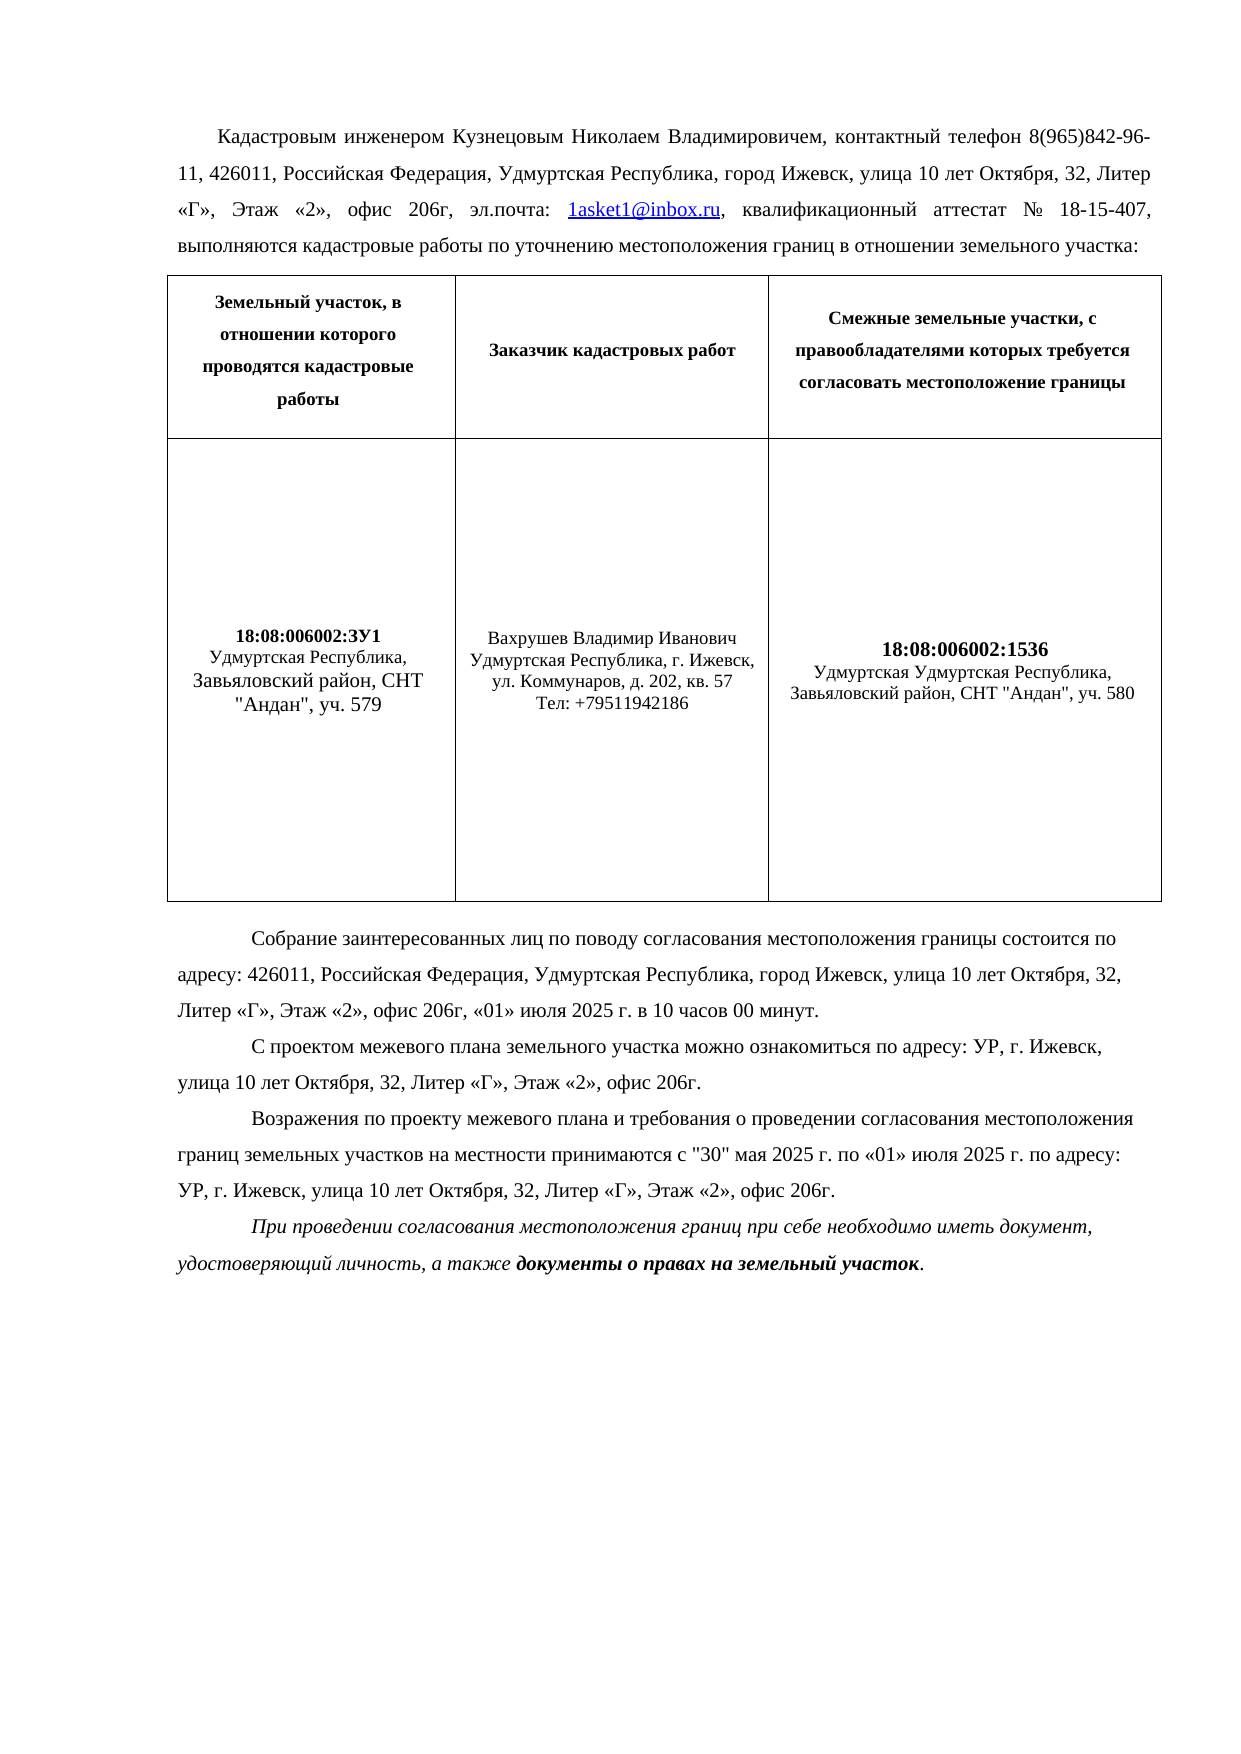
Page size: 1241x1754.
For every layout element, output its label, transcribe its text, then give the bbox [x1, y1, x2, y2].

text С проектом межевого плана земельного участка можно ознакомиться по адресу: УР, г. Ижевск, улица 10 лет Октября, 32, Литер «Г», Этаж «2», офис 206г. [177, 1034, 1152, 1094]
table_cell 18:08:006002:ЗУ1 Удмуртская Республика, Завьяловский район, СНТ "Андан", уч. 579 [168, 439, 455, 901]
text Собрание заинтересованных лиц по поводу согласования местоположения границы состоится по адресу: 426011, Российская Федерация, Удмуртская Республика, город Ижевск, улица 10 лет Октября, 32, Литер «Г», Этаж «2», офис 206г, «01» июля 2025 г. в 10 часов 00 минут. [177, 926, 1152, 1022]
text При проведении согласования местоположения границ при себе необходимо иметь документ, удостоверяющий личность, а также документы о правах на земельный участок. [177, 1214, 1152, 1274]
table_cell 18:08:006002:1536 Удмуртская Удмуртская Республика, Завьяловский район, СНТ "Андан", уч. 580 [769, 439, 1161, 901]
table_header Земельный участок, в отношении которого проводятся кадастровые работы [168, 276, 455, 438]
table_cell Вахрушев Владимир Иванович Удмуртская Республика, г. Ижевск, ул. Коммунаров, д. 202, кв. 57 Тел: +79511942186 [456, 439, 768, 901]
table_header Заказчик кадастровых работ [456, 276, 768, 438]
text Кадастровым инженером Кузнецовым Николаем Владимировичем, контактный телефон 8(965)842-96-11, 426011, Российская Федерация, Удмуртская Республика, город Ижевск, улица 10 лет Октября, 32, Литер «Г», Этаж «2», офис 206г, эл.почта: 1asket1@inbox.ru, квалификационный аттестат № 18-15-407, выполняются кадастровые работы по уточнению местоположения границ в отношении земельного участка: [177, 124, 1152, 257]
text Возражения по проекту межевого плана и требования о проведении согласования местоположения границ земельных участков на местности принимаются с "30" мая 2025 г. по «01» июля 2025 г. по адресу: УР, г. Ижевск, улица 10 лет Октября, 32, Литер «Г», Этаж «2», офис 206г. [177, 1106, 1152, 1202]
table_header Смежные земельные участки, с правообладателями которых требуется согласовать местоположение границы [769, 276, 1161, 438]
